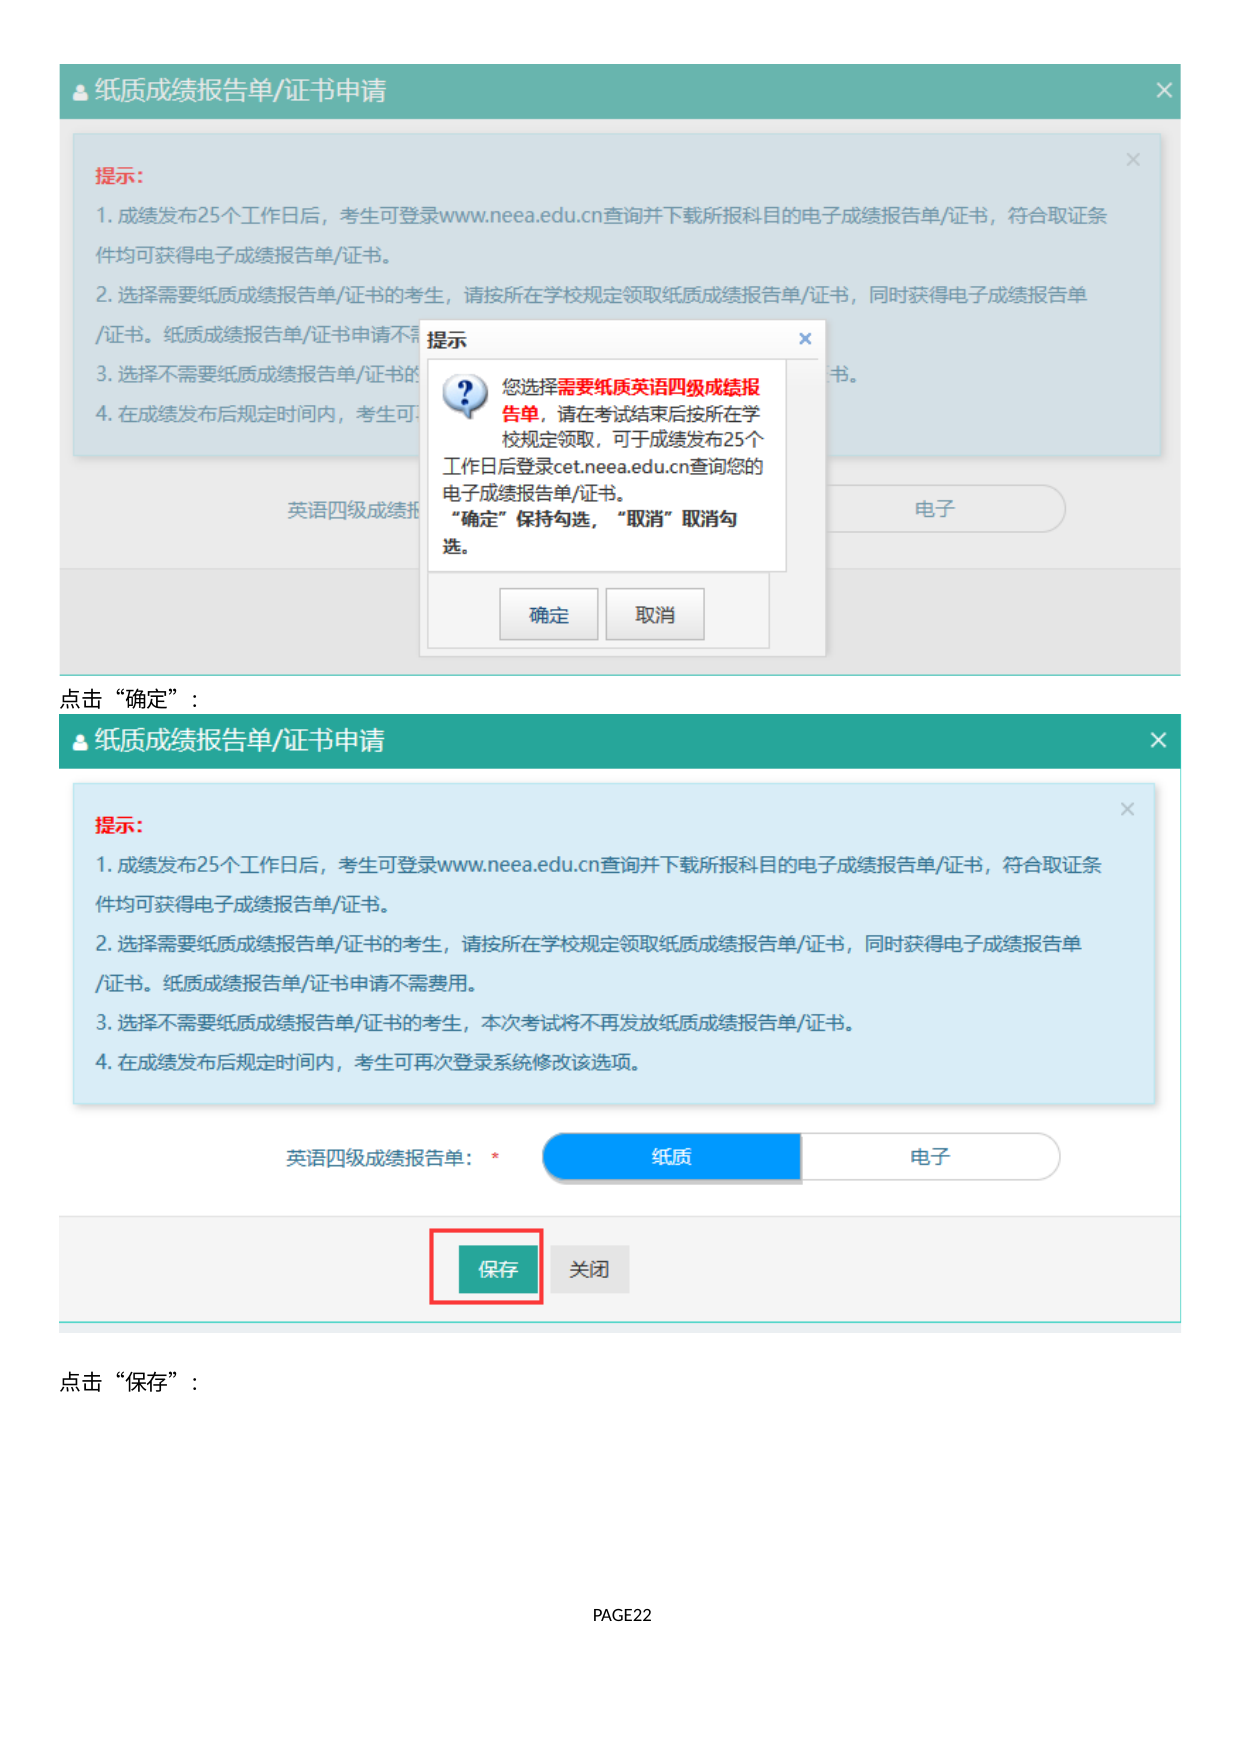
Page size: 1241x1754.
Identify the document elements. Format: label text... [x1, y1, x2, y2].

list 点击“确定”： [59, 682, 1181, 714]
picture [59, 714, 1182, 1333]
picture [59, 64, 1181, 676]
list 点击“保存”： [59, 1364, 1181, 1397]
